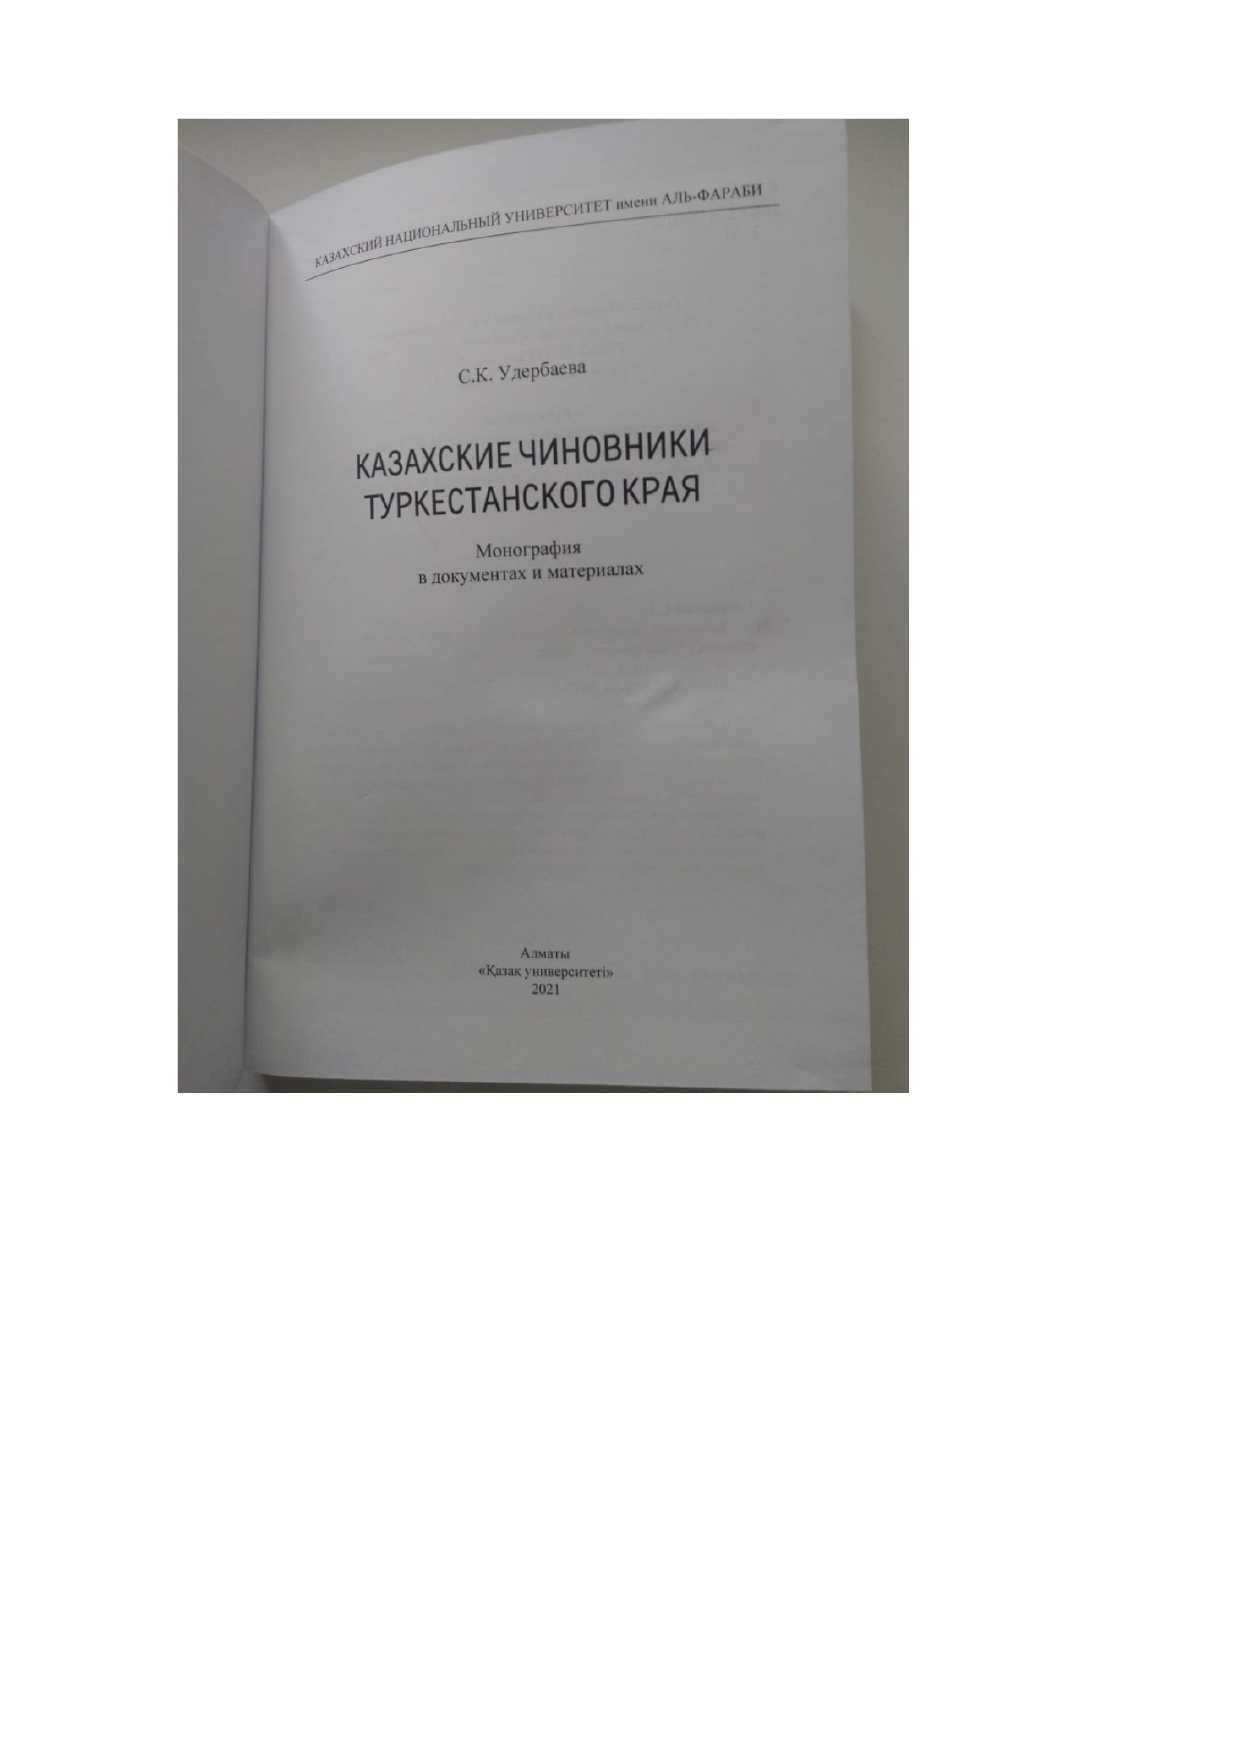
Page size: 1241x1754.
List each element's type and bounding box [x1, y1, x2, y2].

picture [178, 120, 909, 1092]
